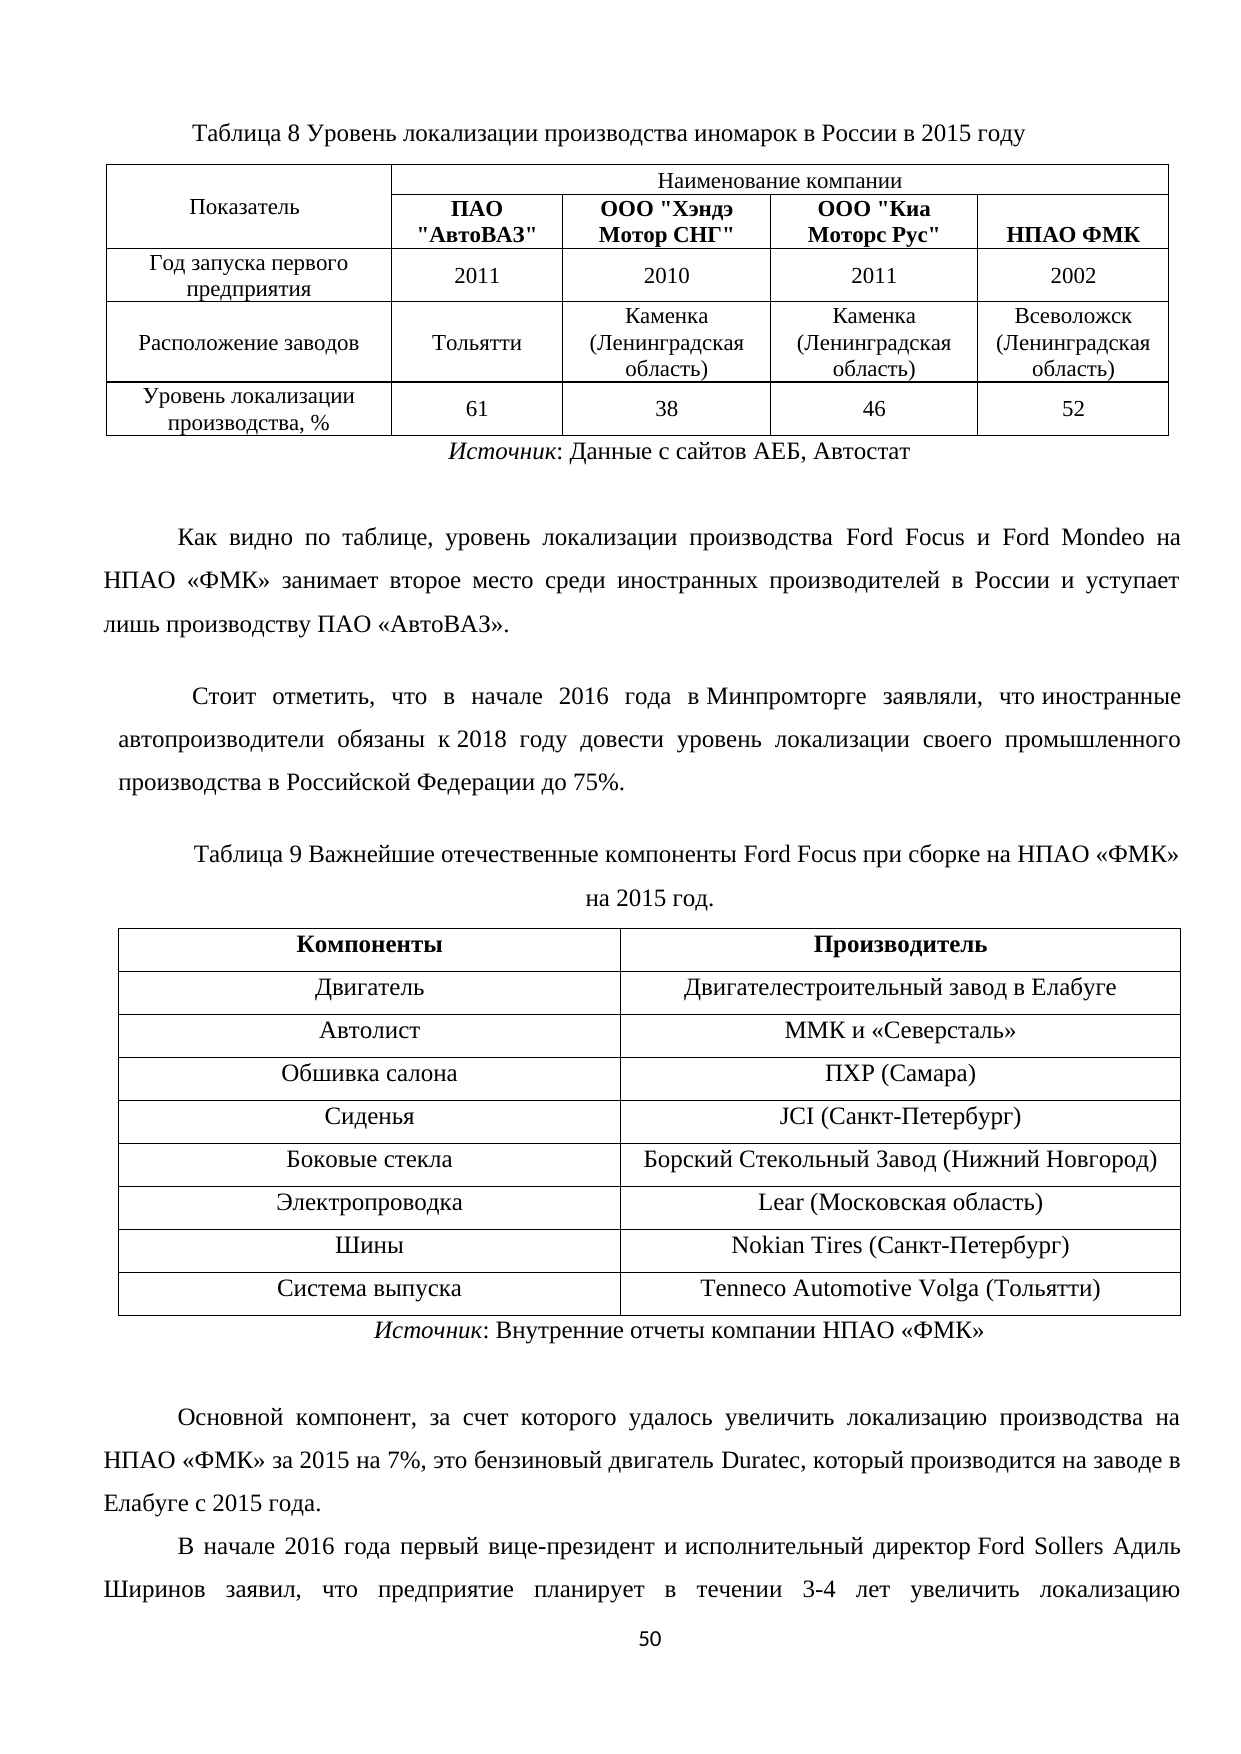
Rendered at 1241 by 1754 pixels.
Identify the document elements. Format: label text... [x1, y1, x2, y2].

table_cell Каменка (Ленинградская область) [771, 302, 977, 381]
table_cell Тольятти [392, 302, 562, 381]
table_cell Год запуска первого предприятия [107, 249, 391, 301]
table_cell 2011 [771, 249, 977, 301]
table_cell Всеволожск (Ленинградская область) [978, 302, 1168, 381]
table_cell Обшивка салона [119, 1058, 620, 1100]
text Таблица 9 Важнейшие отечественные компоненты Ford Focus при сборке на НПАО «ФМК» на 2015 год. [118, 839, 1181, 911]
table_cell Расположение заводов [107, 302, 391, 381]
table_cell Двигателестроительный завод в Елабуге [621, 972, 1180, 1014]
text Источник: Данные с сайтов АЕБ, Автостат [103, 436, 1181, 465]
table_header Наименование компании [392, 165, 1168, 194]
table_cell 2010 [563, 249, 770, 301]
table_cell Сиденья [119, 1101, 620, 1143]
table_cell 38 [563, 383, 770, 435]
table_header Показатель [107, 165, 391, 247]
table_cell JCI (Санкт-Петербург) [621, 1101, 1180, 1143]
text Как видно по таблице, уровень локализации производства Ford Focus и Ford Mondeo на НПАО «ФМК» занимает второе место среди иностранных производителей в России и уступает лишь производству ПАО «АвтоВАЗ». [103, 522, 1181, 637]
table_cell 61 [392, 383, 562, 435]
table_header Производитель [621, 929, 1180, 971]
table_cell ООО "Хэндэ Мотор СНГ" [563, 195, 770, 247]
text Основной компонент, за счет которого удалось увеличить локализацию производства на НПАО «ФМК» за 2015 на 7%, это бензиновый двигатель Duratec, который производится на заводе в Елабуге с 2015 года. [103, 1402, 1181, 1517]
table_cell 52 [978, 383, 1168, 435]
table_cell Электропроводка [119, 1187, 620, 1229]
table_cell Борский Стекольный Завод (Нижний Новгород) [621, 1144, 1180, 1186]
table_cell Боковые стекла [119, 1144, 620, 1186]
table_header Компоненты [119, 929, 620, 971]
table_cell 46 [771, 383, 977, 435]
table_cell ПАО "АвтоВАЗ" [392, 195, 562, 247]
table_cell ММК и «Северсталь» [621, 1015, 1180, 1057]
table_cell Lear (Московская область) [621, 1187, 1180, 1229]
table_cell НПАО ФМК [978, 195, 1168, 247]
text Стоит отметить, что в начале 2016 года в Минпромторге заявляли, что иностранные автопроизводители обязаны к 2018 году довести уровень локализации своего промышленного производства в Российской Федерации до 75%. [118, 681, 1181, 796]
table_cell Автолист [119, 1015, 620, 1057]
table_cell 2011 [392, 249, 562, 301]
table_cell Уровень локализации производства, % [107, 383, 391, 435]
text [103, 1531, 1181, 1603]
table_cell Двигатель [119, 972, 620, 1014]
table_cell ООО "Киа Моторс Рус" [771, 195, 977, 247]
table_cell ПХР (Самара) [621, 1058, 1180, 1100]
table_cell Шины [119, 1230, 620, 1272]
table_cell Система выпуска [119, 1273, 620, 1314]
text Источник: Внутренние отчеты компании НПАО «ФМК» [103, 1316, 1181, 1344]
table_cell Каменка (Ленинградская область) [563, 302, 770, 381]
table_cell Tenneco Automotive Volga (Тольятти) [621, 1273, 1180, 1314]
table_cell Nokian Tires (Санкт-Петербург) [621, 1230, 1180, 1272]
table_cell 2002 [978, 249, 1168, 301]
text Таблица 8 Уровень локализации производства иномарок в России в 2015 году [118, 118, 1181, 147]
